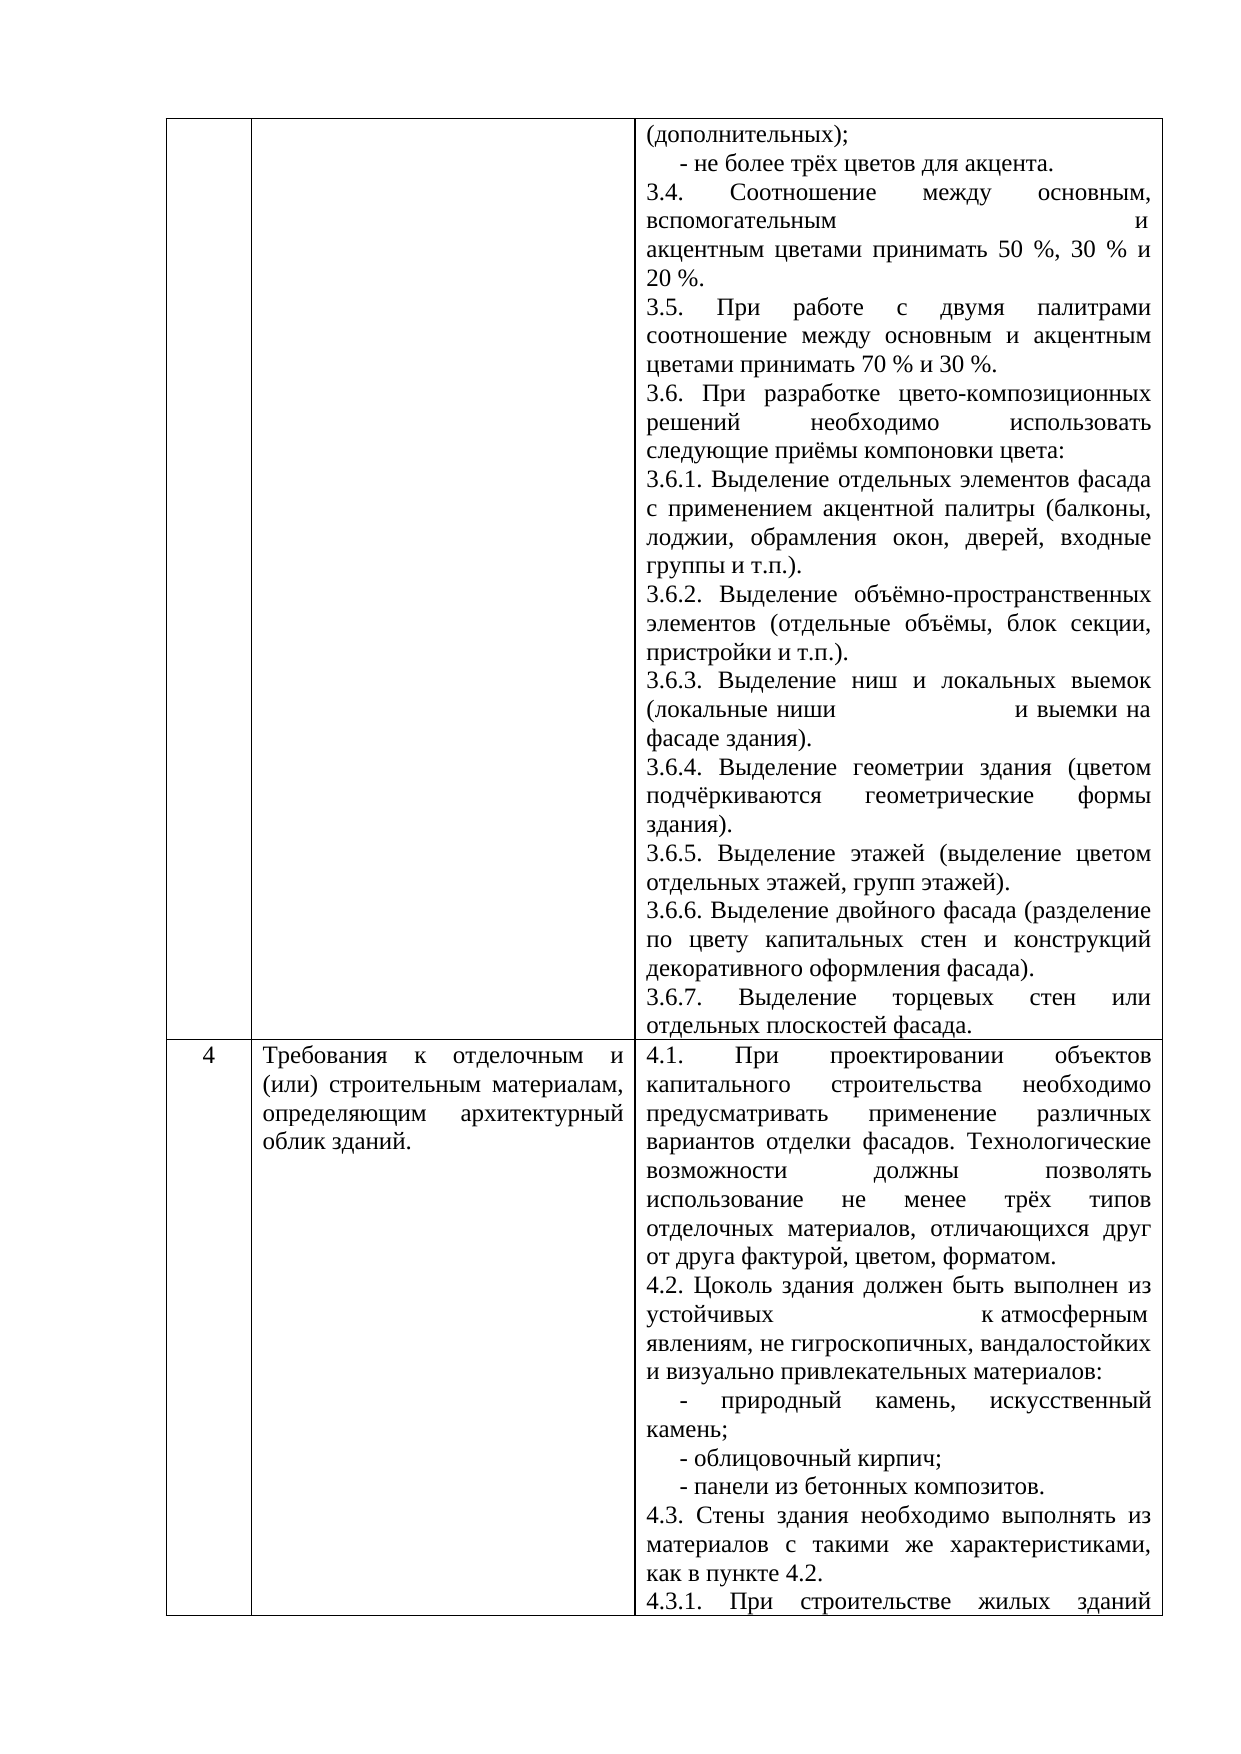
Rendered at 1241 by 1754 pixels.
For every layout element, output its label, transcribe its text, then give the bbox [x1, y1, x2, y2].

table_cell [252, 1040, 634, 1615]
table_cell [636, 1040, 1162, 1615]
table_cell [636, 119, 1162, 1039]
table_cell 4 [167, 1040, 251, 1615]
table_cell 3 [167, 119, 251, 1039]
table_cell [252, 119, 634, 1039]
